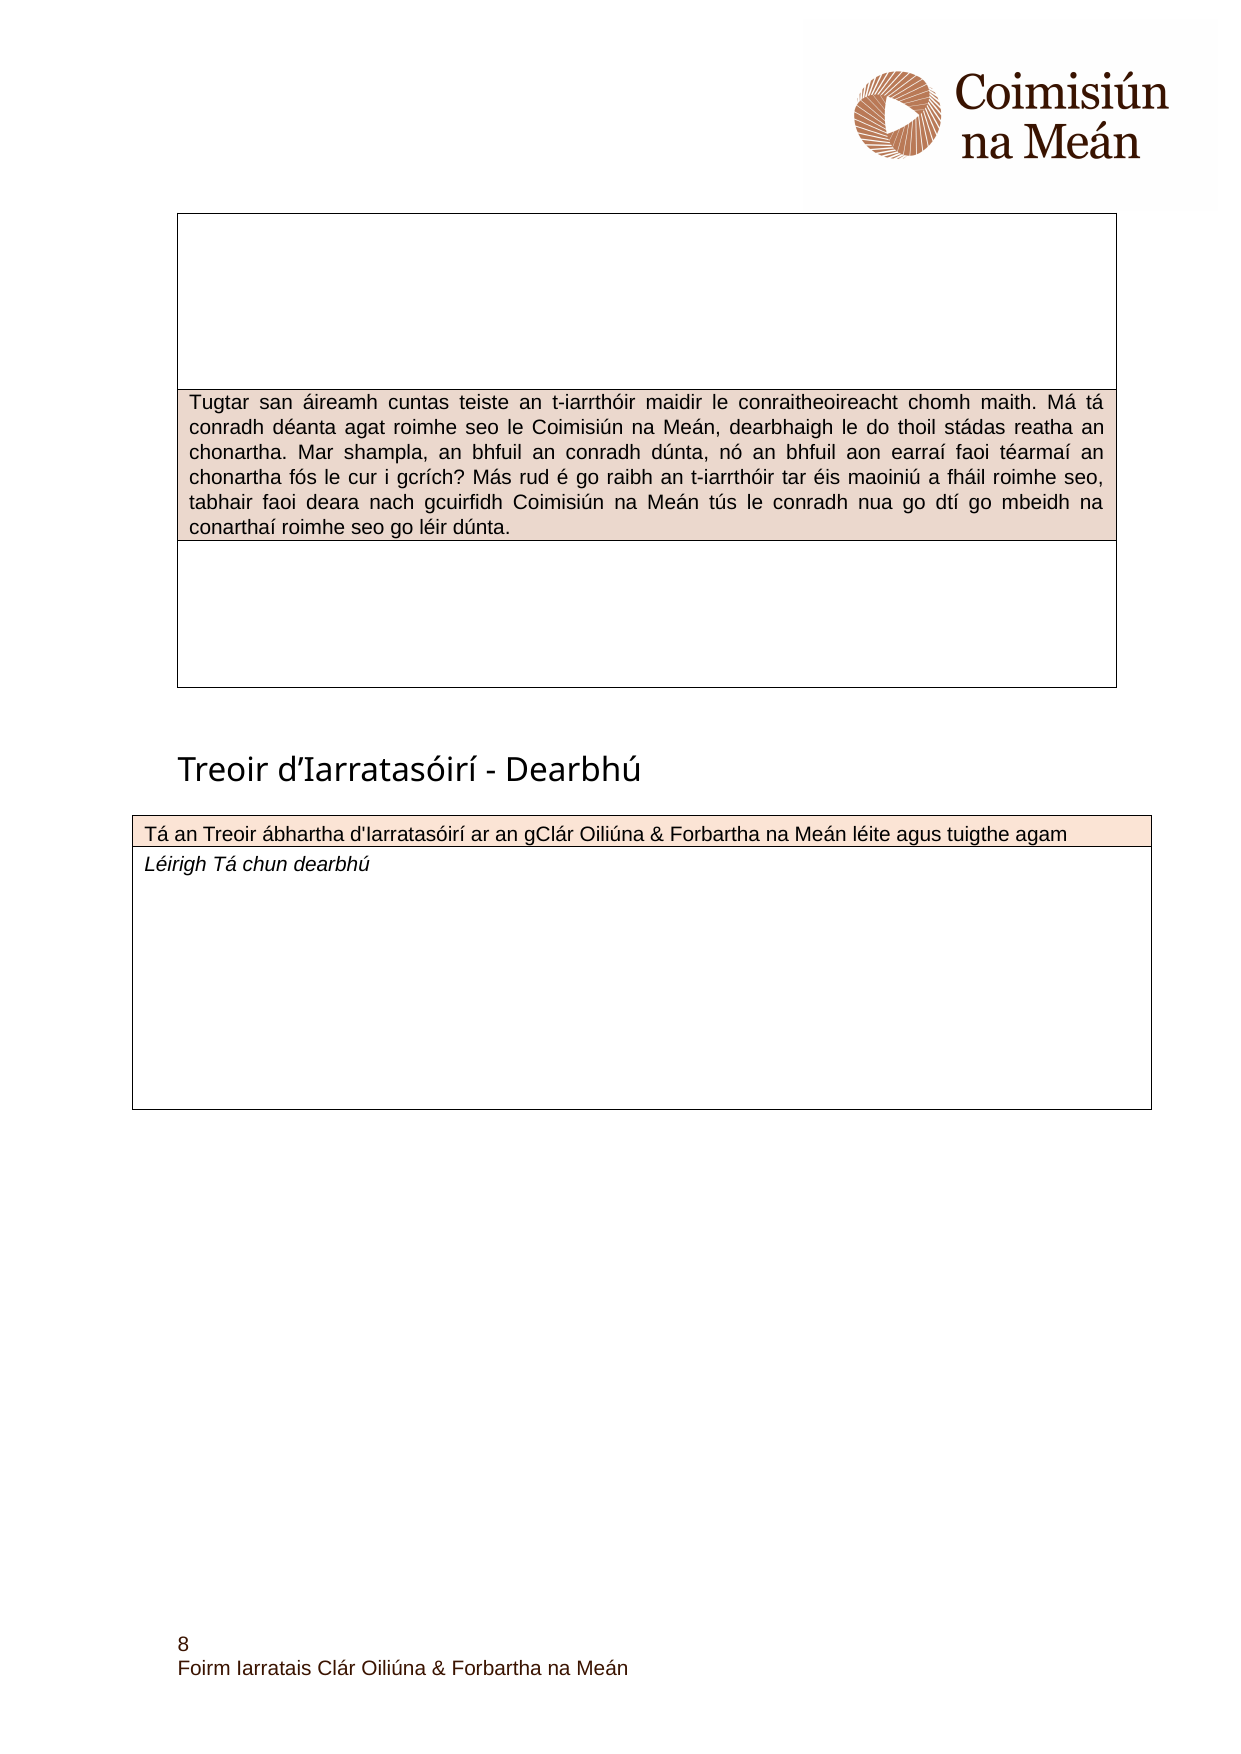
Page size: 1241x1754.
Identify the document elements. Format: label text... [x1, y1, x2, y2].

table_cell Léirigh Tá chun dearbhú [133, 847, 1151, 1109]
table_cell [178, 541, 1116, 687]
table_cell [178, 214, 1116, 389]
picture [802, 19, 1218, 210]
table_header Tá an Treoir ábhartha d'Iarratasóirí ar an gClár Oiliúna & Forbartha na Meán léite agus tuigthe agam [133, 816, 1151, 846]
table_cell Tugtar san áireamh cuntas teiste an t-iarrthóir maidir le conraitheoireacht chomh maith. Má tá conradh déanta agat roimhe seo le Coimisiún na Meán, dearbhaigh le do thoil stádas reatha an chonartha. Mar shampla, an bhfuil an conradh dúnta, nó an bhfuil aon earraí faoi téarmaí an chonartha fós le cur i gcrích? Más rud é go raibh an t-iarrthóir tar éis maoiniú a fháil roimhe seo, tabhair faoi deara nach gcuirfidh Coimisiún na Meán tús le conradh nua go dtí go mbeidh na conarthaí roimhe seo go léir dúnta. [178, 390, 1116, 540]
text Treoir d’Iarratasóirí - Dearbhú [177, 746, 1169, 791]
